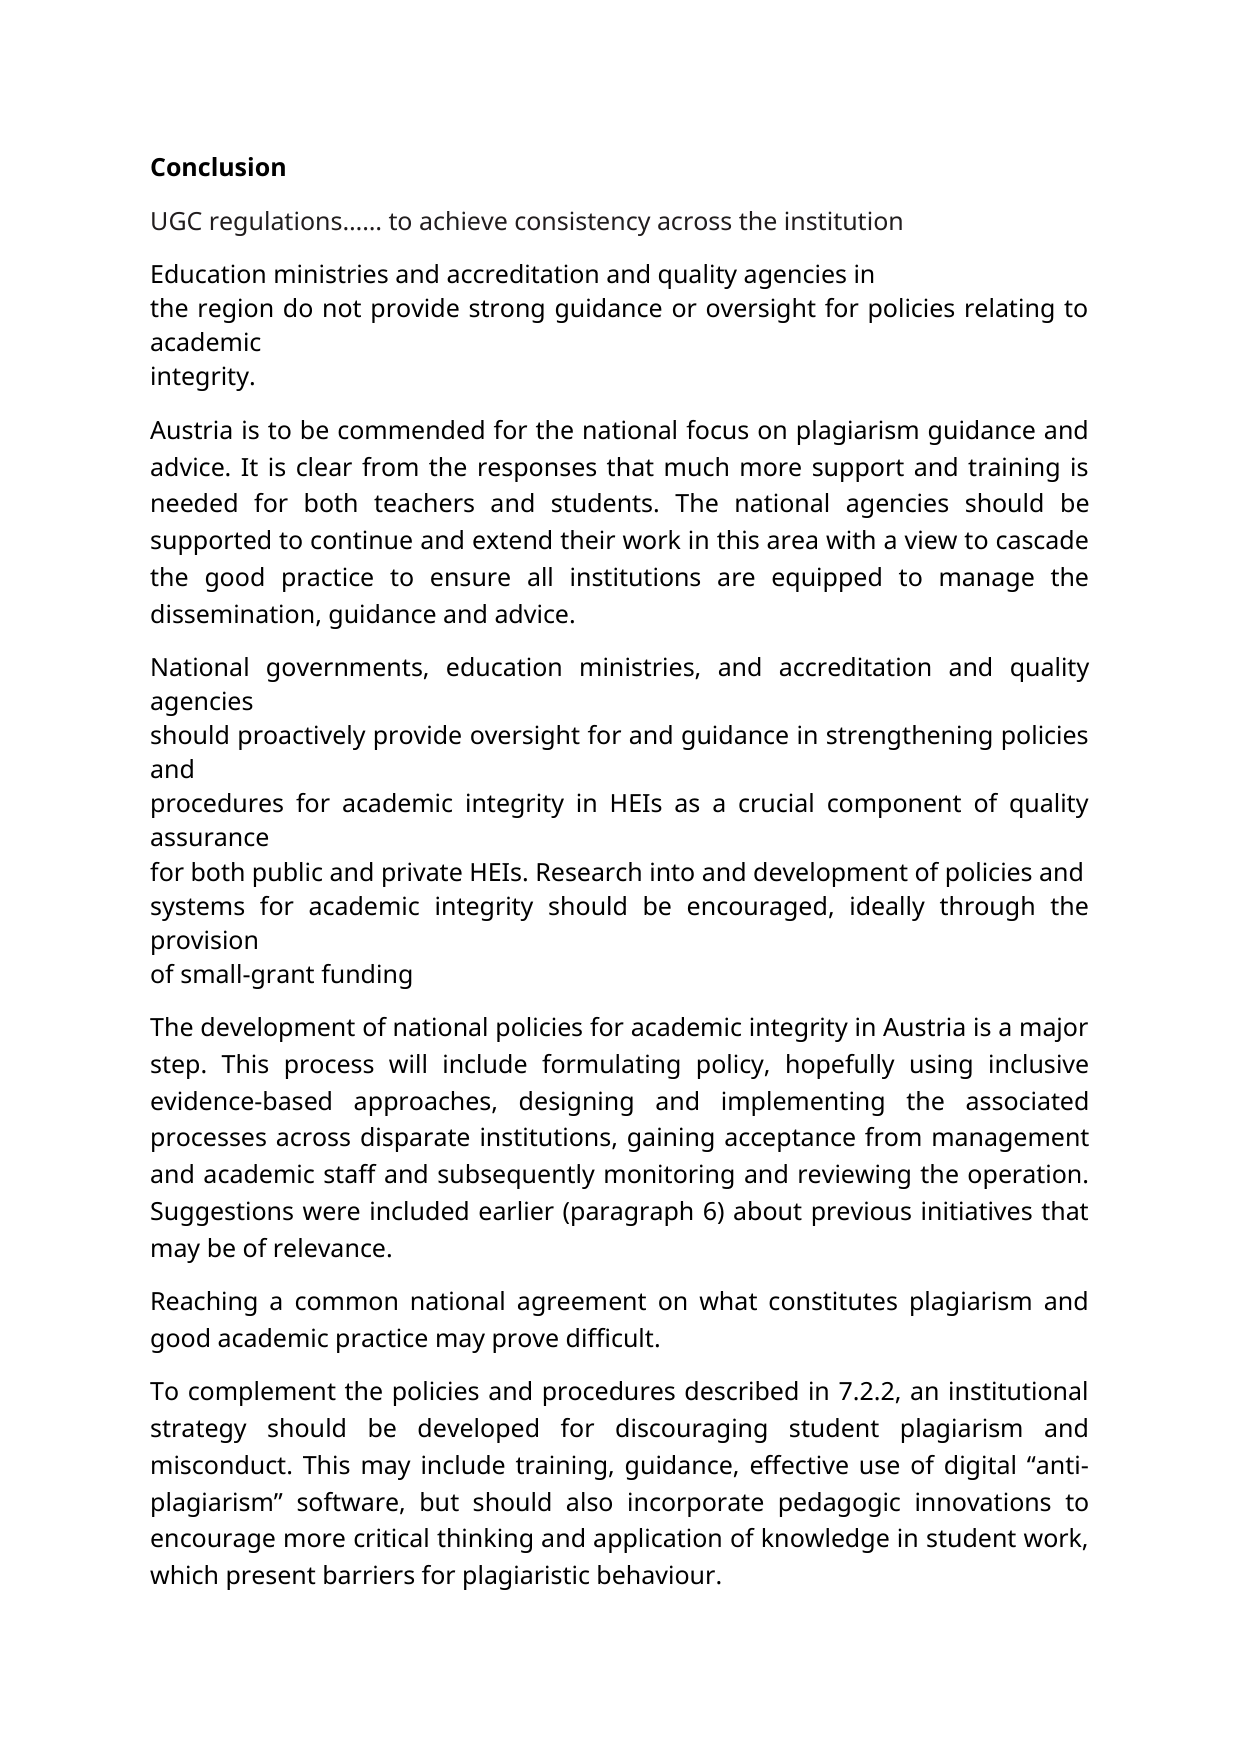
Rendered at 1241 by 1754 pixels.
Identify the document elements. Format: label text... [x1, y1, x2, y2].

text integrity. [150, 359, 1090, 393]
text Education ministries and accreditation and quality agencies in [150, 257, 1090, 291]
text Reaching a common national agreement on what constitutes plagiarism and good academic practice may prove difficult. [150, 1284, 1090, 1355]
text the region do not provide strong guidance or oversight for policies relating to academic [150, 291, 1090, 359]
text procedures for academic integrity in HEIs as a crucial component of quality assurance [150, 786, 1090, 854]
text systems for academic integrity should be encouraged, ideally through the provision [150, 888, 1090, 956]
text Austria is to be commended for the national focus on plagiarism guidance and advice. It is clear from the responses that much more support and training is needed for both teachers and students. The national agencies should be supported to continue and extend their work in this area with a view to cascade the good practice to ensure all institutions are equipped to manage the dissemination, guidance and advice. [150, 412, 1090, 630]
text National governments, education ministries, and accreditation and quality agencies [150, 650, 1090, 718]
text for both public and private HEIs. Research into and development of policies and [150, 854, 1090, 888]
text of small-grant funding [150, 956, 1090, 990]
text To complement the policies and procedures described in 7.2.2, an institutional strategy should be developed for discouraging student plagiarism and misconduct. This may include training, guidance, effective use of digital “anti-plagiarism” software, but should also incorporate pedagogic innovations to encourage more critical thinking and application of knowledge in student work, which present barriers for plagiaristic behaviour. [150, 1374, 1090, 1592]
text should proactively provide oversight for and guidance in strengthening policies and [150, 718, 1090, 786]
text Conclusion [150, 150, 1090, 184]
text The development of national policies for academic integrity in Austria is a major step. This process will include formulating policy, hopefully using inclusive evidence-based approaches, designing and implementing the associated processes across disparate institutions, gaining acceptance from management and academic staff and subsequently monitoring and reviewing the operation. Suggestions were included earlier (paragraph 6) about previous initiatives that may be of relevance. [150, 1010, 1090, 1264]
text UGC regulations…… to achieve consistency across the institution [150, 203, 1090, 237]
